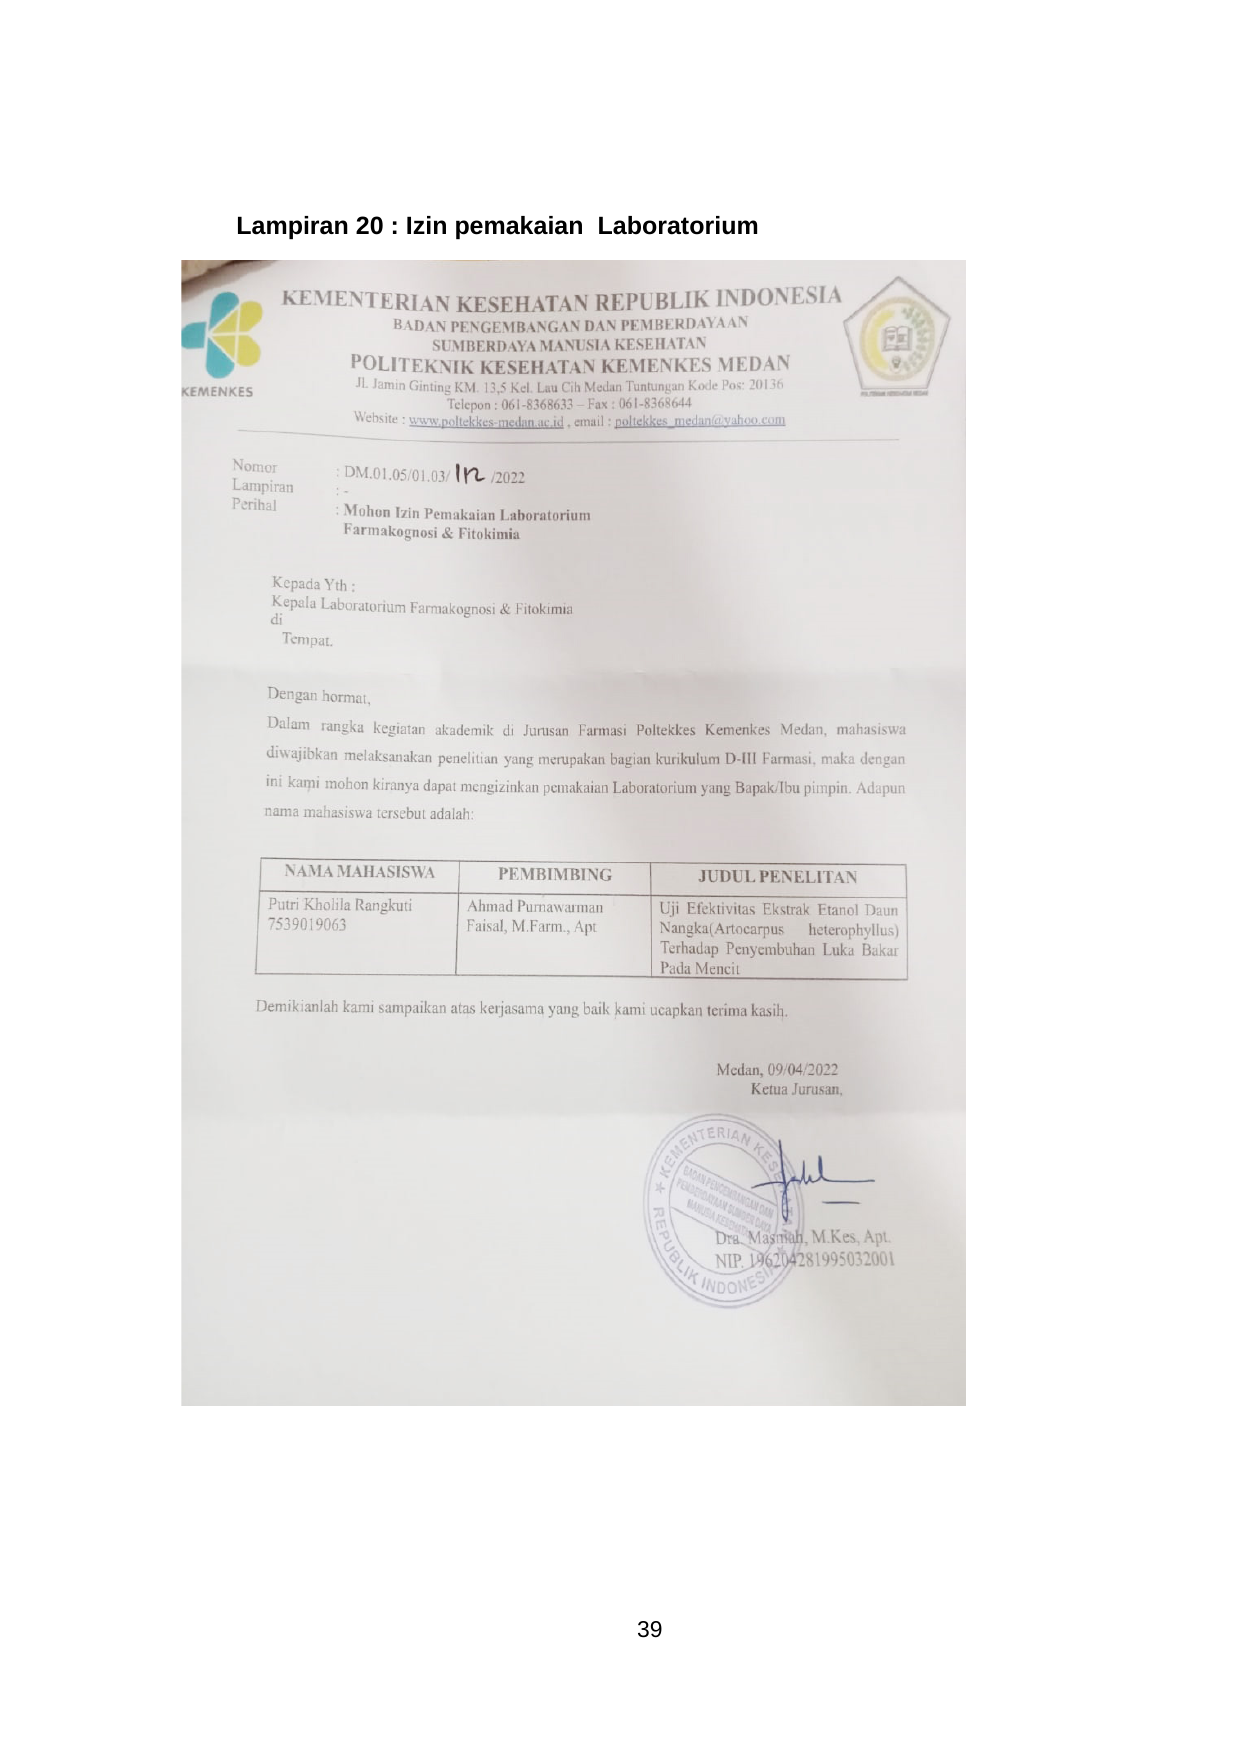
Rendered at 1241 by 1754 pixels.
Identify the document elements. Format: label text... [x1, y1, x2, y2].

text Lampiran 20 : Izin pemakaian Laboratorium [236, 211, 1063, 239]
picture [181, 260, 966, 1406]
